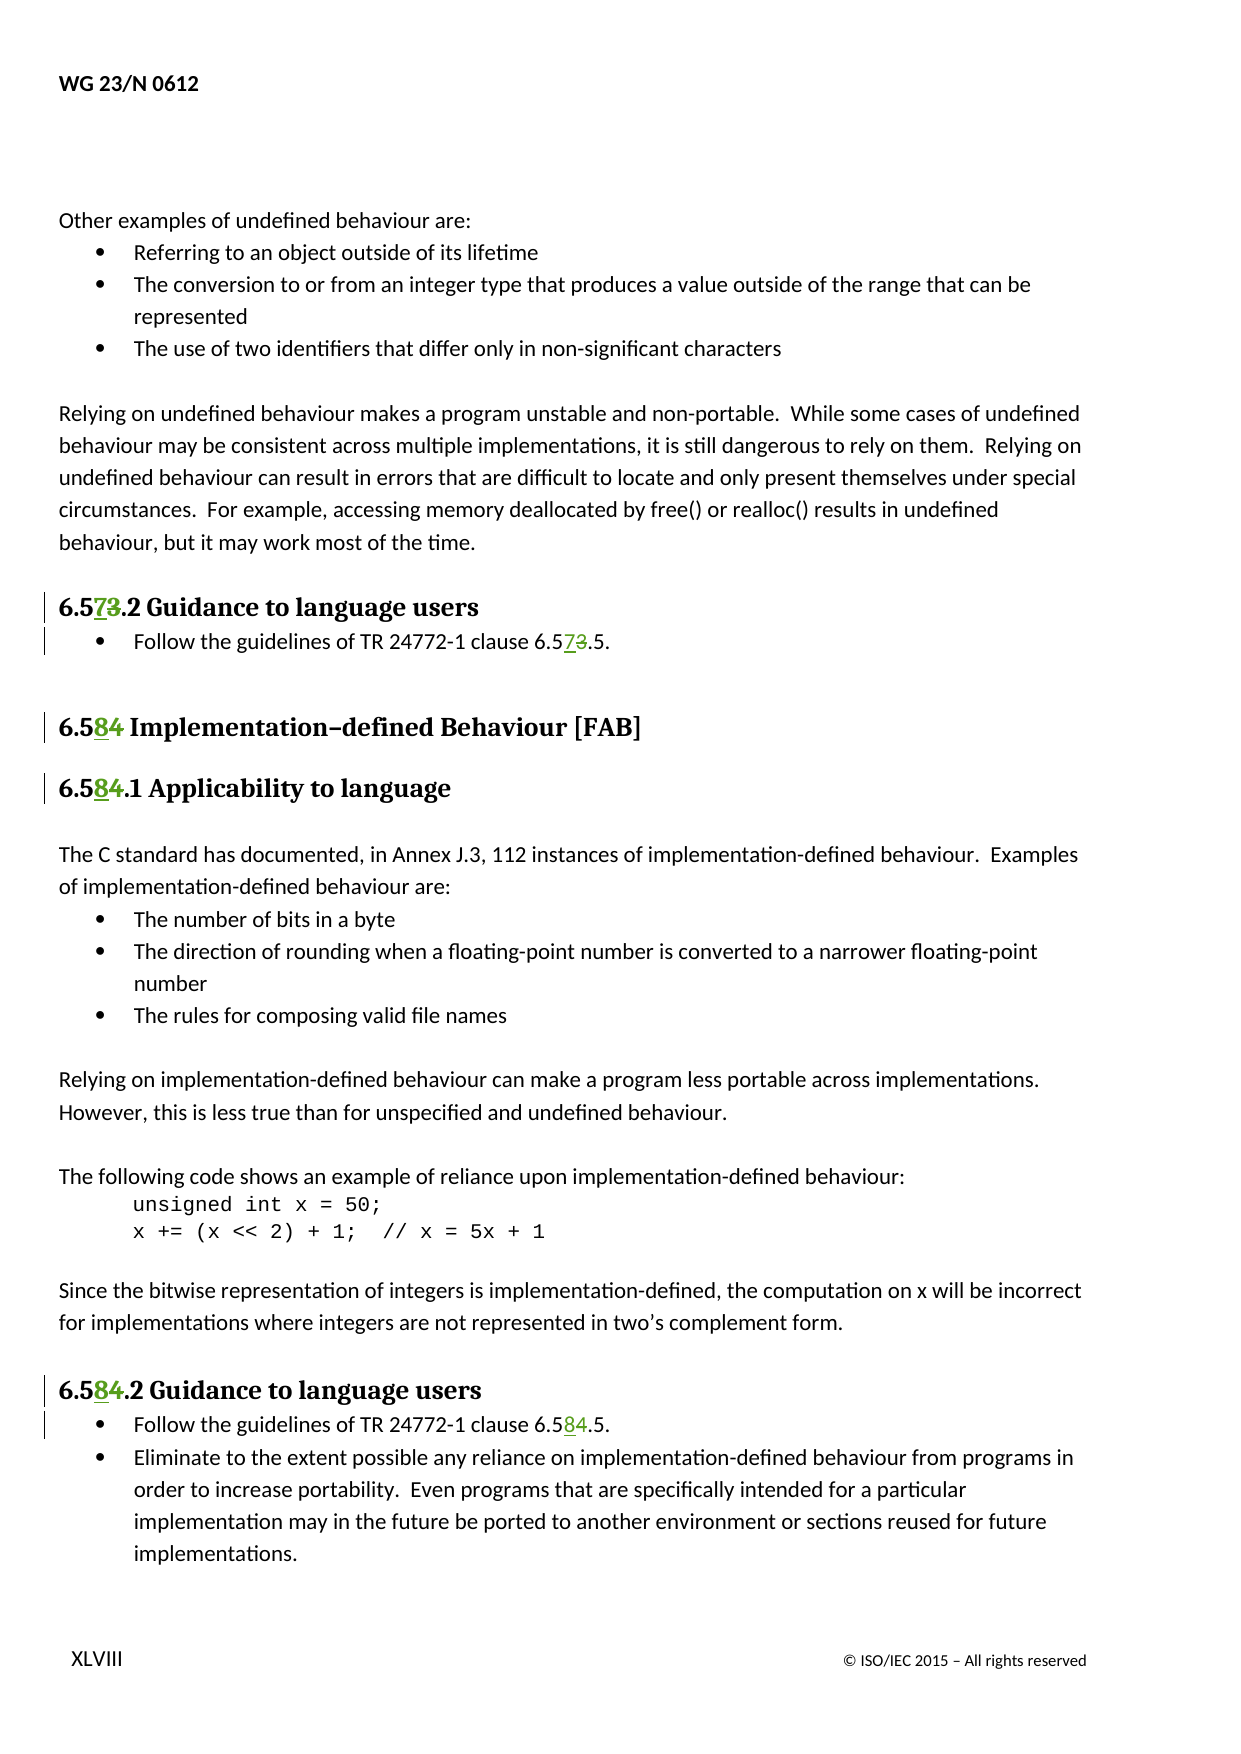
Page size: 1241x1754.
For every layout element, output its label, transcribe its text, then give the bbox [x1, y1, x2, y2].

text Other examples of undefined behaviour are: [58, 206, 1099, 234]
subtitle 6.5.2 Guidance to language users [58, 1375, 1099, 1407]
list The use of two identifiers that differ only in non-significant characters [96, 334, 1099, 362]
list Follow the guidelines of TR 24772-1 clause 6.5.5. [96, 627, 1099, 655]
subtitle 6.5.1 Applicability to language [58, 773, 1099, 804]
list The direction of rounding when a floating-point number is converted to a narrower floating-point number [96, 937, 1099, 997]
text The C standard has documented, in Annex J.3, 112 instances of implementation-defined behaviour. Examples of implementation-defined behaviour are: [58, 840, 1099, 901]
list The rules for composing valid file names [96, 1001, 1099, 1029]
subtitle 6.5.2 Guidance to language users [58, 592, 1099, 623]
text The following code shows an example of reliance upon implementation-defined behaviour: [58, 1162, 1099, 1190]
list Referring to an object outside of its lifetime [96, 238, 1099, 266]
text Relying on undefined behaviour makes a program unstable and non-portable. While some cases of undefined behaviour may be consistent across multiple implementations, it is still dangerous to rely on them. Relying on undefined behaviour can result in errors that are difficult to locate and only present themselves under special circumstances. For example, accessing memory deallocated by free() or realloc() results in undefined behaviour, but it may work most of the time. [58, 399, 1099, 556]
list Follow the guidelines of TR 24772-1 clause 6.5.5. [96, 1411, 1099, 1438]
subtitle 6.5 Implementation–defined Behaviour [FAB] [58, 712, 1099, 743]
text unsigned int x = 50; [132, 1194, 1099, 1218]
list Eliminate to the extent possible any reliance on implementation-defined behaviour from programs in order to increase portability. Even programs that are specifically intended for a particular implementation may in the future be ported to another environment or sections reused for future implementations. [96, 1443, 1099, 1567]
text Since the bitwise representation of integers is implementation-defined, the computation on x will be incorrect for implementations where integers are not represented in two’s complement form. [58, 1276, 1099, 1336]
text Relying on implementation-defined behaviour can make a program less portable across implementations. However, this is less true than for unspecified and undefined behaviour. [58, 1066, 1099, 1126]
list The conversion to or from an integer type that produces a value outside of the range that can be represented [96, 270, 1099, 330]
list The number of bits in a byte [96, 905, 1099, 933]
text x += (x << 2) + 1; // x = 5x + 1 [132, 1222, 1099, 1245]
